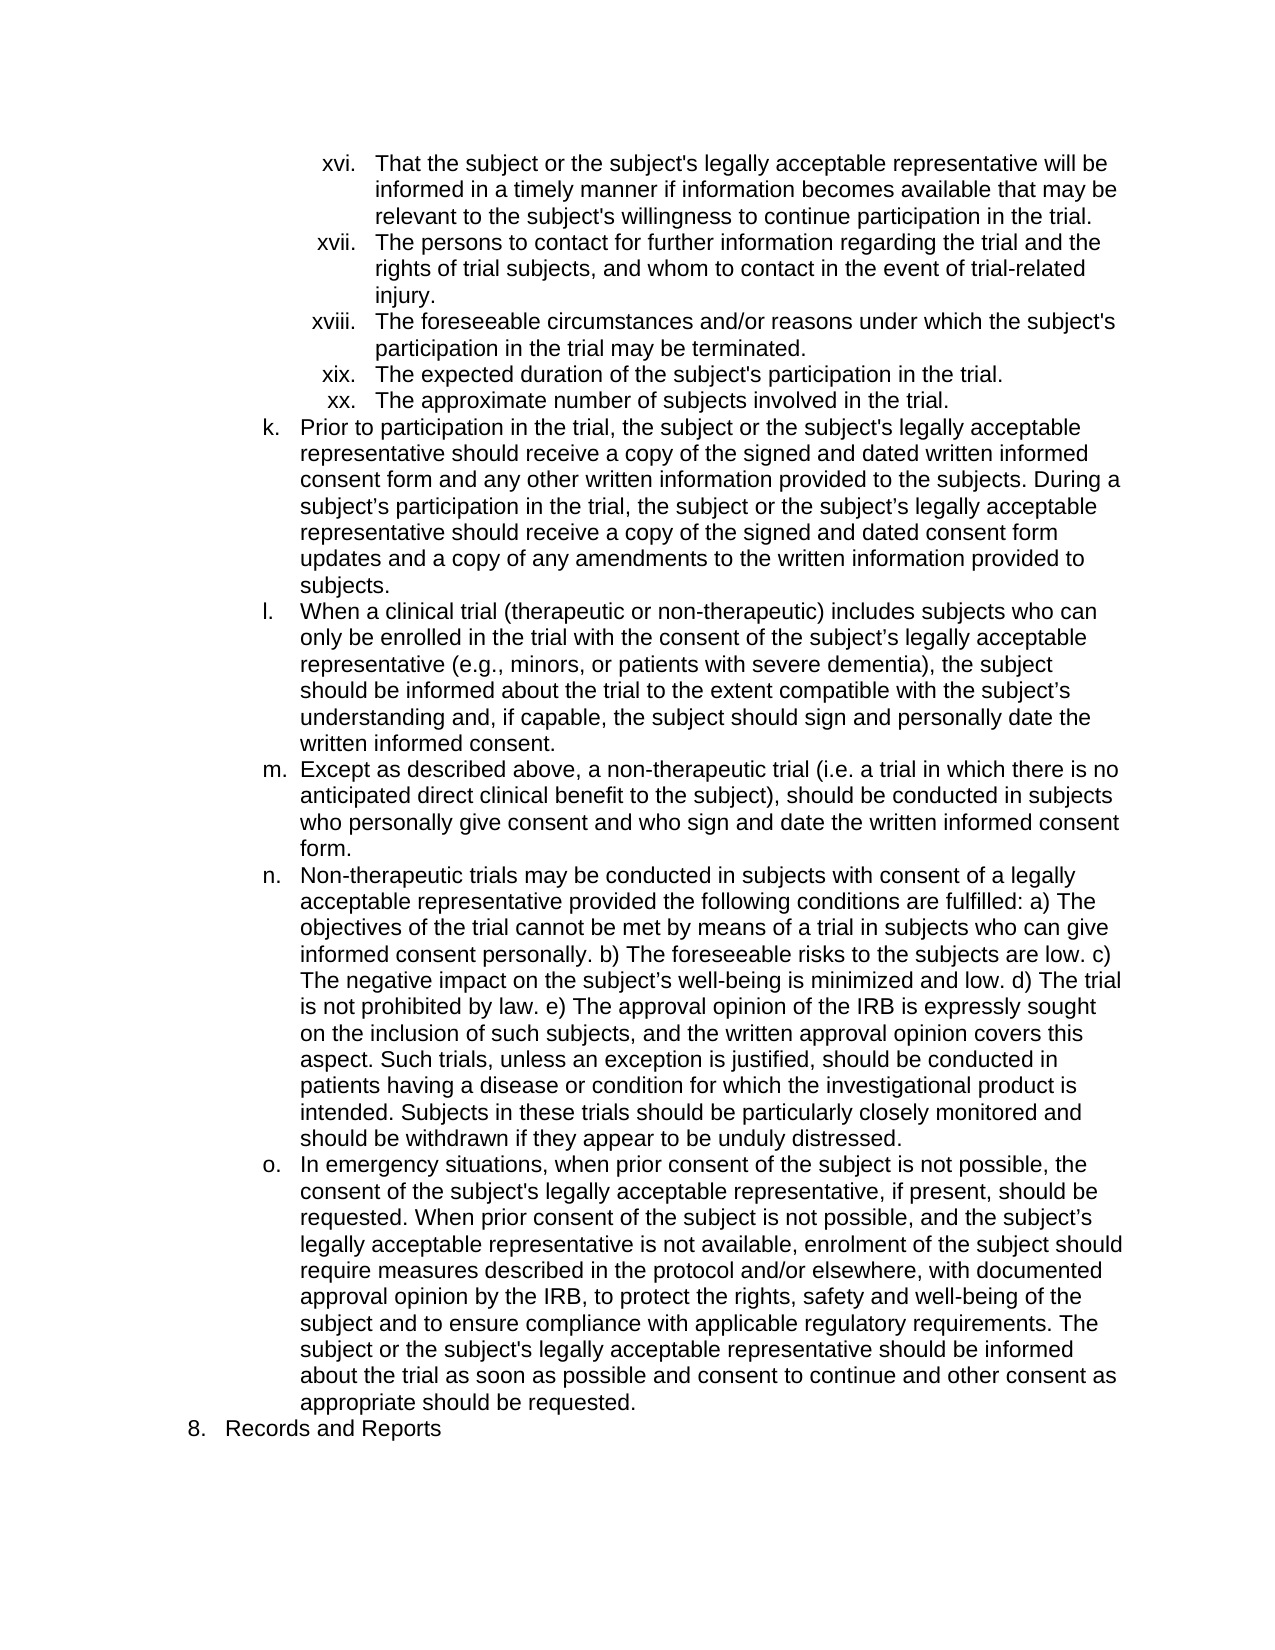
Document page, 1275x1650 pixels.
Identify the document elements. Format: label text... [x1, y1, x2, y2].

list Prior to participation in the trial, the subject or the subject's legally acceptable representative should receive a copy of the signed and dated written informed consent form and any other written information provided to the subjects. During a subject’s participation in the trial, the subject or the subject’s legally acceptable representative should receive a copy of the signed and dated consent form updates and a copy of any amendments to the written information provided to subjects. [262, 413, 1125, 598]
list Records and Reports [187, 1415, 1125, 1441]
list In emergency situations, when prior consent of the subject is not possible, the consent of the subject's legally acceptable representative, if present, should be requested. When prior consent of the subject is not possible, and the subject’s legally acceptable representative is not available, enrolment of the subject should require measures described in the protocol and/or elsewhere, with documented approval opinion by the IRB, to protect the rights, safety and well-being of the subject and to ensure compliance with applicable regulatory requirements. The subject or the subject's legally acceptable representative should be informed about the trial as soon as possible and consent to continue and other consent as appropriate should be requested. [262, 1151, 1125, 1415]
list When a clinical trial (therapeutic or non-therapeutic) includes subjects who can only be enrolled in the trial with the consent of the subject’s legally acceptable representative (e.g., minors, or patients with severe dementia), the subject should be informed about the trial to the extent compatible with the subject’s understanding and, if capable, the subject should sign and personally date the written informed consent. [262, 598, 1125, 756]
list The approximate number of subjects involved in the trial. [356, 387, 1125, 413]
list That the subject or the subject's legally acceptable representative will be informed in a timely manner if information becomes available that may be relevant to the subject's willingness to continue participation in the trial. [356, 150, 1125, 229]
list Non-therapeutic trials may be conducted in subjects with consent of a legally acceptable representative provided the following conditions are fulfilled: a) The objectives of the trial cannot be met by means of a trial in subjects who can give informed consent personally. b) The foreseeable risks to the subjects are low. c) The negative impact on the subject’s well-being is minimized and low. d) The trial is not prohibited by law. e) The approval opinion of the IRB is expressly sought on the inclusion of such subjects, and the written approval opinion covers this aspect. Such trials, unless an exception is justified, should be conducted in patients having a disease or condition for which the investigational product is intended. Subjects in these trials should be particularly closely monitored and should be withdrawn if they appear to be unduly distressed. [262, 862, 1125, 1151]
list The persons to contact for further information regarding the trial and the rights of trial subjects, and whom to contact in the event of trial-related injury. [356, 229, 1125, 308]
list The expected duration of the subject's participation in the trial. [356, 361, 1125, 387]
list Except as described above, a non-therapeutic trial (i.e. a trial in which there is no anticipated direct clinical benefit to the subject), should be conducted in subjects who personally give consent and who sign and date the written informed consent form. [262, 756, 1125, 862]
list The foreseeable circumstances and/or reasons under which the subject's participation in the trial may be terminated. [356, 308, 1125, 361]
